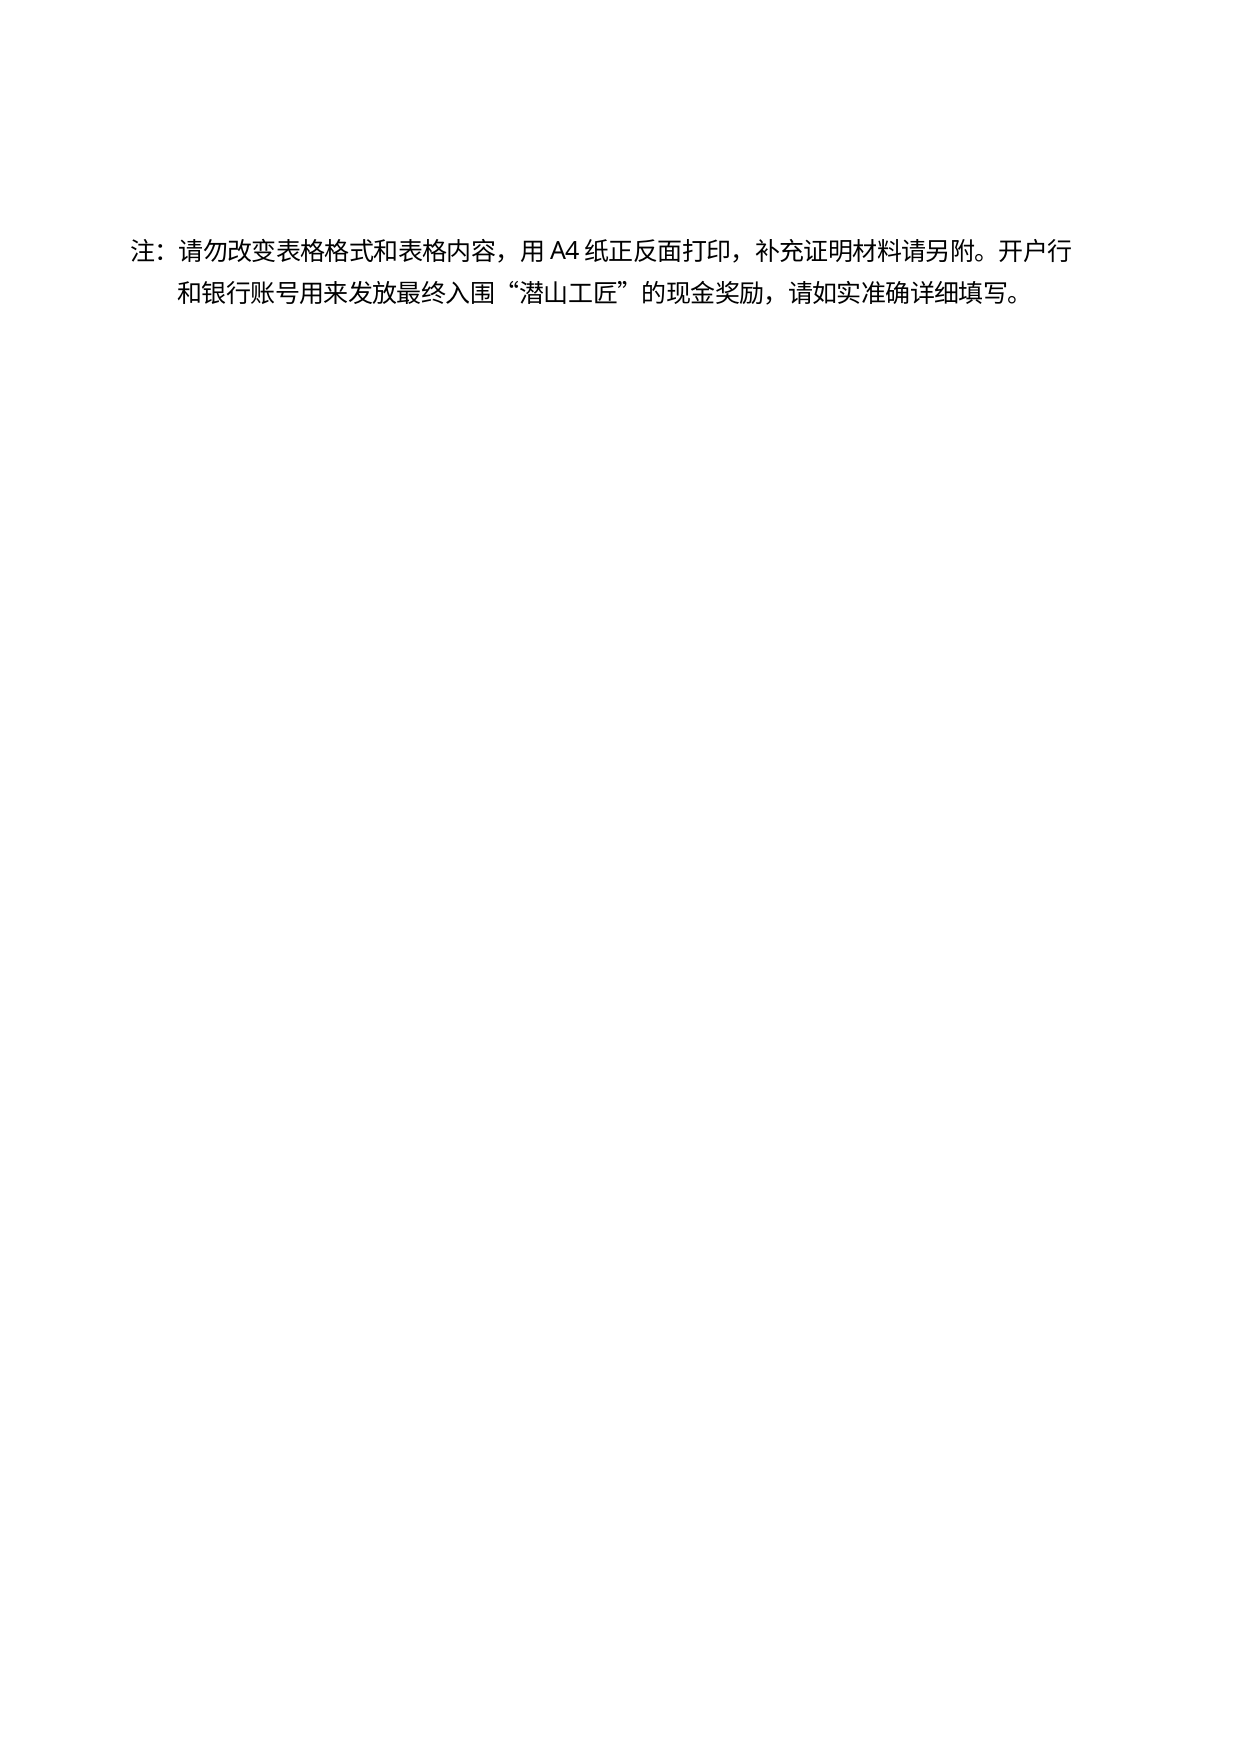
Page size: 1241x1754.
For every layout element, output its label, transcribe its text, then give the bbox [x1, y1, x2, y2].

text 注：请勿改变表格格式和表格内容，用A4纸正反面打印，补充证明材料请另附。开户行和银行账号用来发放最终入围“潜山工匠”的现金奖励，请如实准确详细填写。 [130, 218, 1093, 301]
